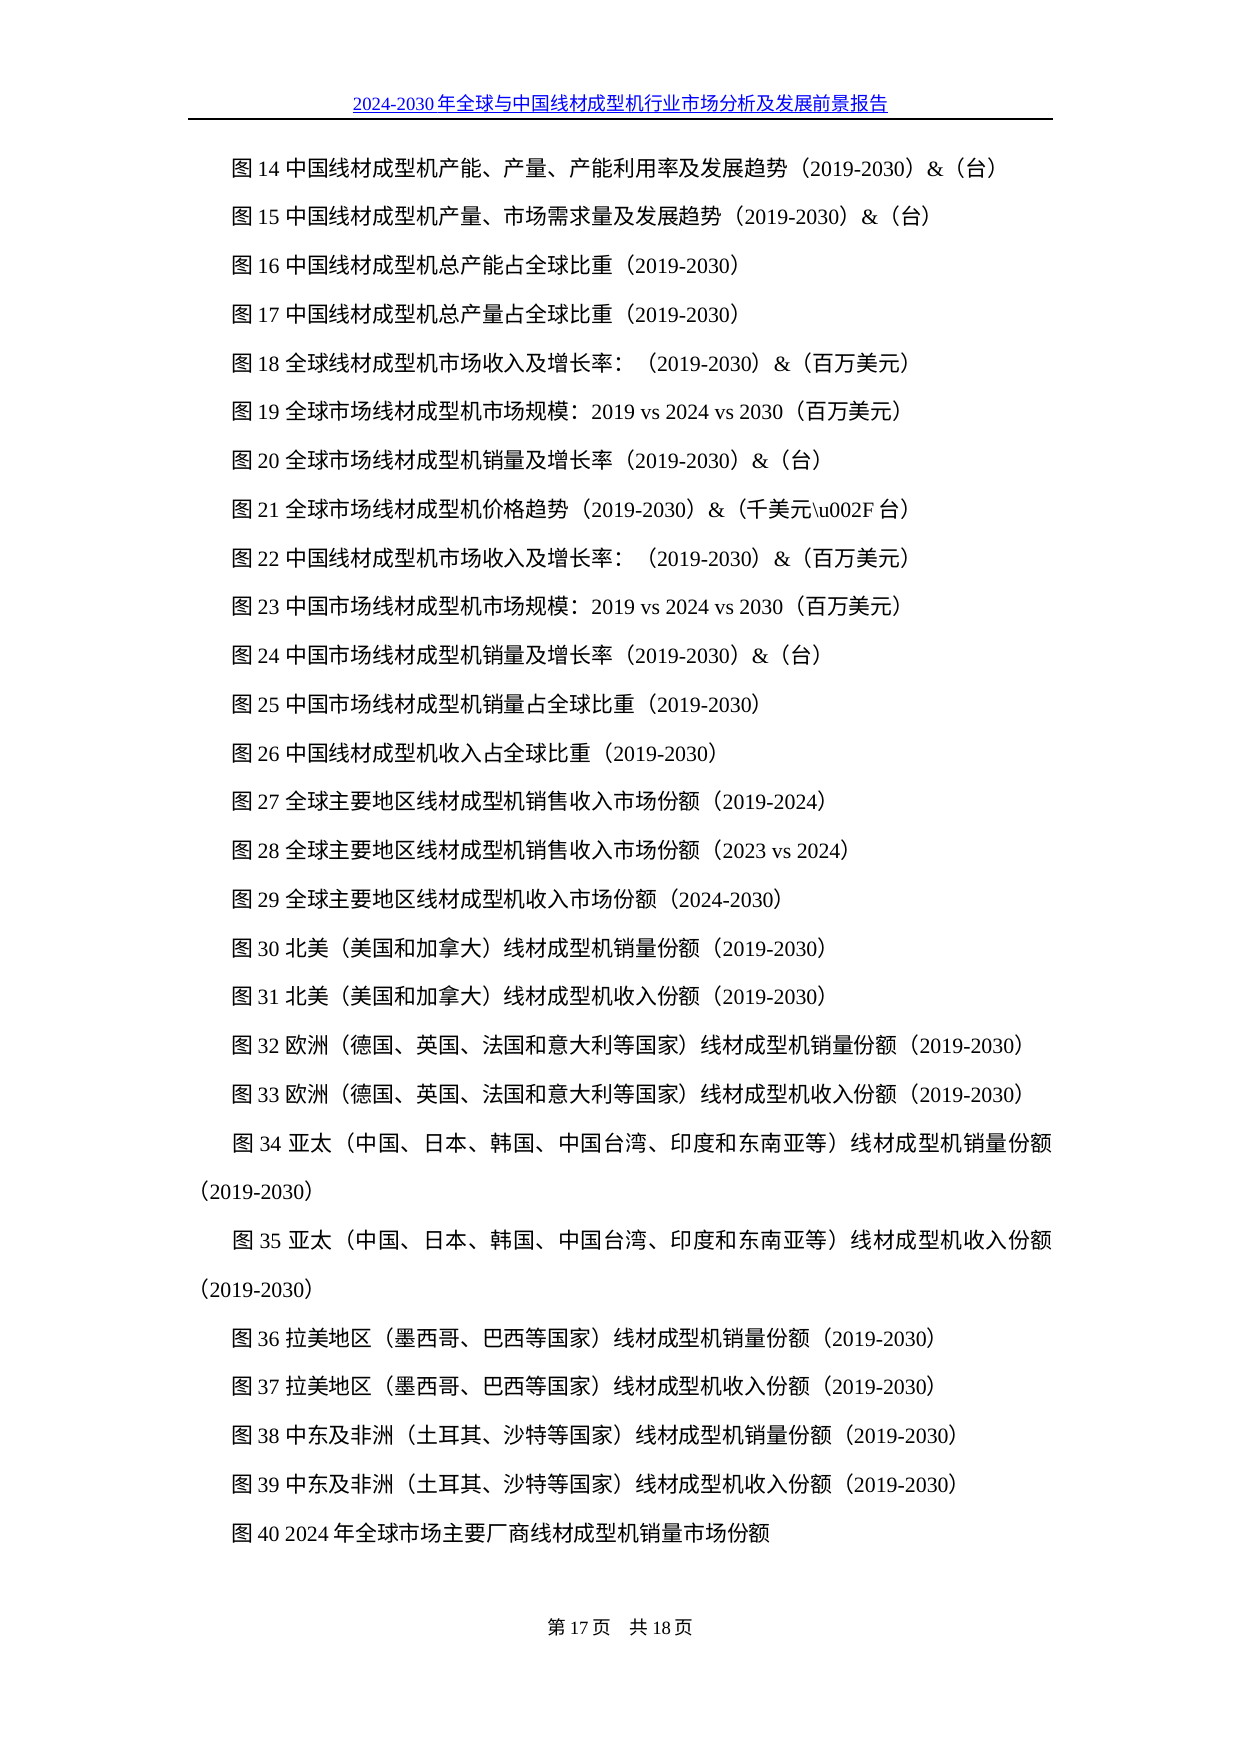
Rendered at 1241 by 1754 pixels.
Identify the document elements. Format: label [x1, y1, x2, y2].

text [187, 150, 1053, 1548]
